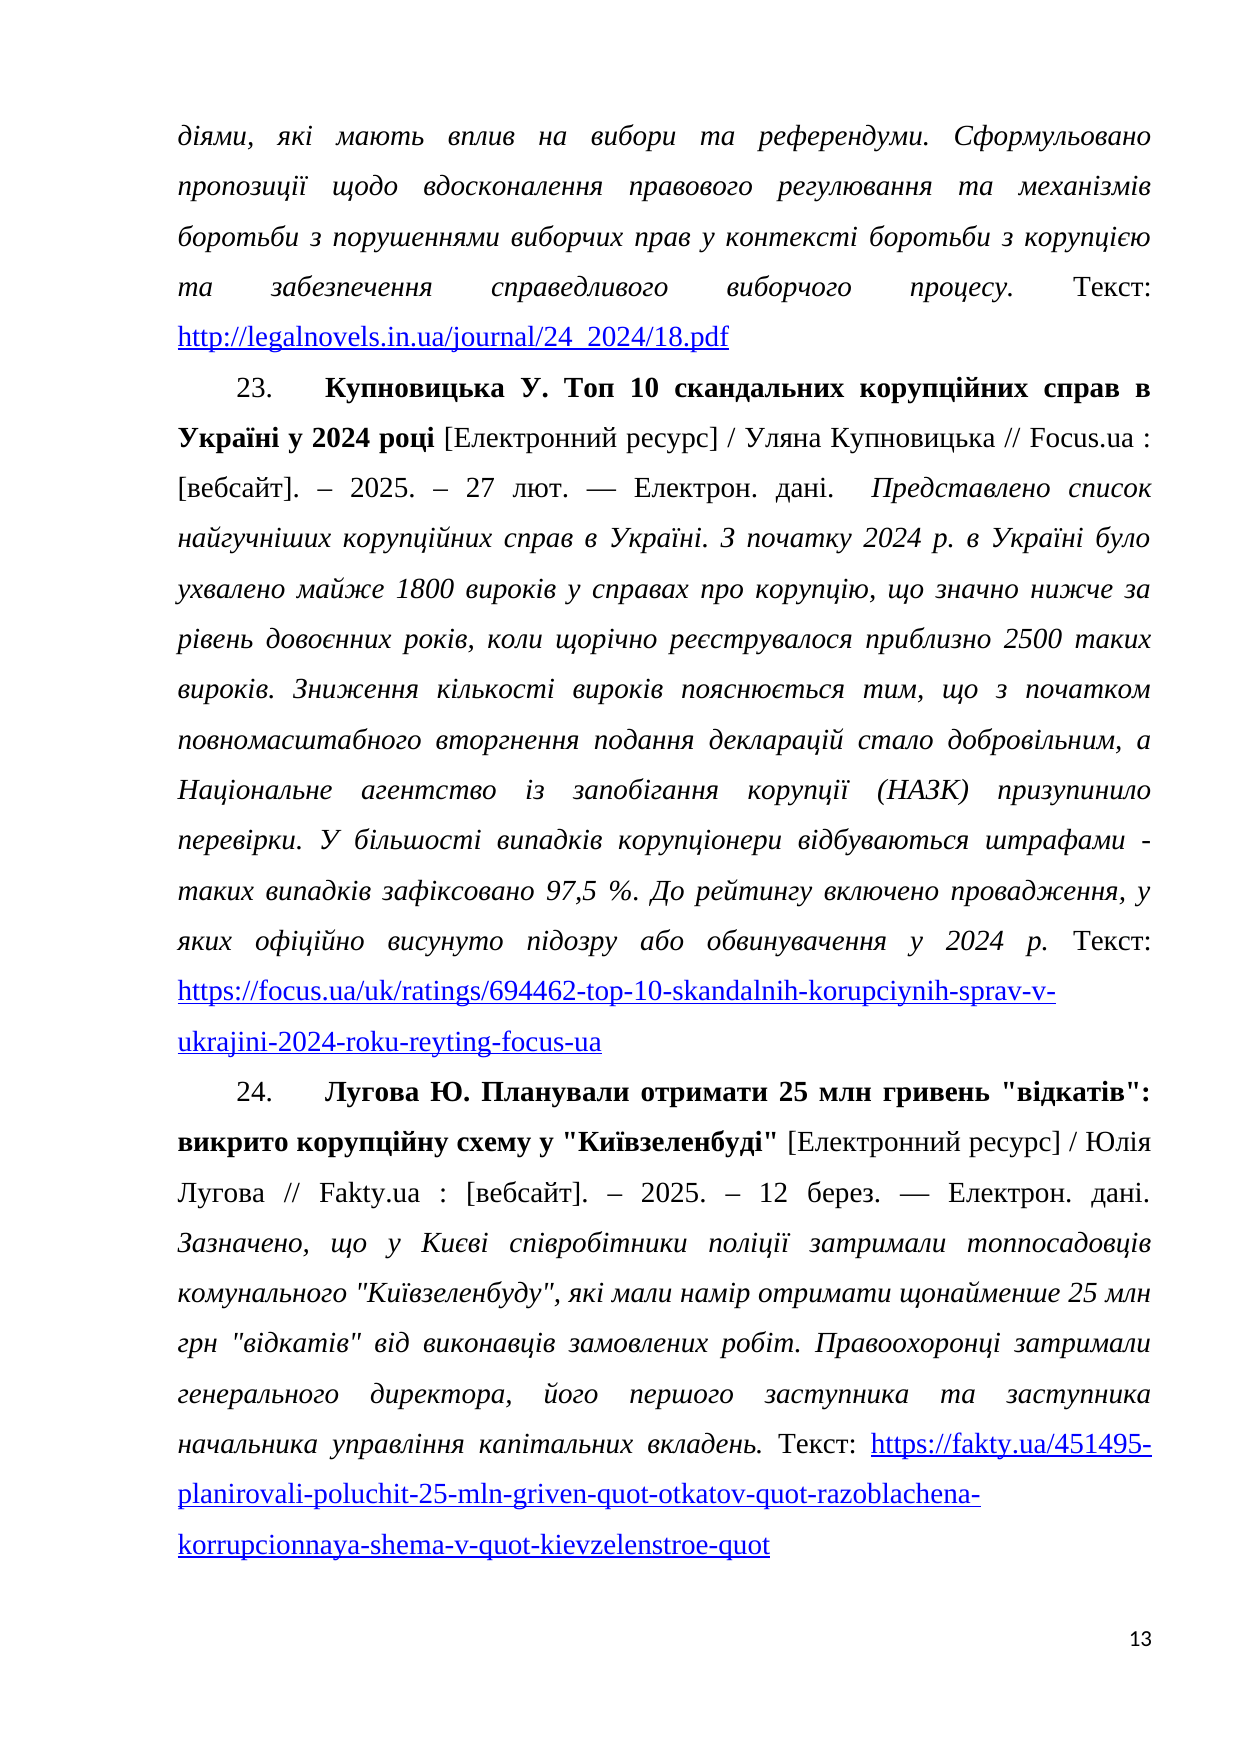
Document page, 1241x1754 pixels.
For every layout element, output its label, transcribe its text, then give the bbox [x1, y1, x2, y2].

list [177, 118, 1152, 353]
list Купновицька У. Топ 10 скандальних корупційних справ в Україні у 2024 році [Електронний ресурс] / Уляна Купновицька // Focus.ua : [вебсайт]. – 2025. – 27 лют. — Електрон. дані. Представлено список найгучніших корупційних справ в Україні. З початку 2024 р. в Україні було ухвалено майже 1800 вироків у справах про корупцію, що значно нижче за рівень довоєнних років, коли щорічно реєструвалося приблизно 2500 таких вироків. Зниження кількості вироків пояснюється тим, що з початком повномасштабного вторгнення подання декларацій стало добровільним, а Національне агентство із запобігання корупції (НАЗК) призупинило перевірки. У більшості випадків корупціонери відбуваються штрафами - таких випадків зафіксовано 97,5 %. До рейтингу включено провадження, у яких офіційно висунуто підозру або обвинувачення у 2024 р. Текст: https://focus.ua/uk/ratings/694462-top-10-skandalnih-korupciynih-sprav-v-ukrajini-2024-roku-reyting-focus-ua [177, 370, 1152, 1057]
list Лугова Ю. Планували отримати 25 млн гривень "відкатів": викрито корупційну схему у "Київзеленбуді" [Електронний ресурс] / Юлія Лугова // Fakty.ua : [вебсайт]. – 2025. – 12 берез. — Електрон. дані. Зазначено, що у Києві співробітники поліції затримали топпосадовців комунального "Київзеленбуду", які мали намір отримати щонайменше 25 млн грн "відкатів" від виконавців замовлених робіт. Правоохоронці затримали генерального директора, його першого заступника та заступника начальника управління капітальних вкладень. Текст: https://fakty.ua/451495-planirovali-poluchit-25-mln-griven-quot-otkatov-quot-razoblachena-korrupcionnaya-shema-v-quot-kievzelenstroe-quot [177, 1074, 1152, 1560]
